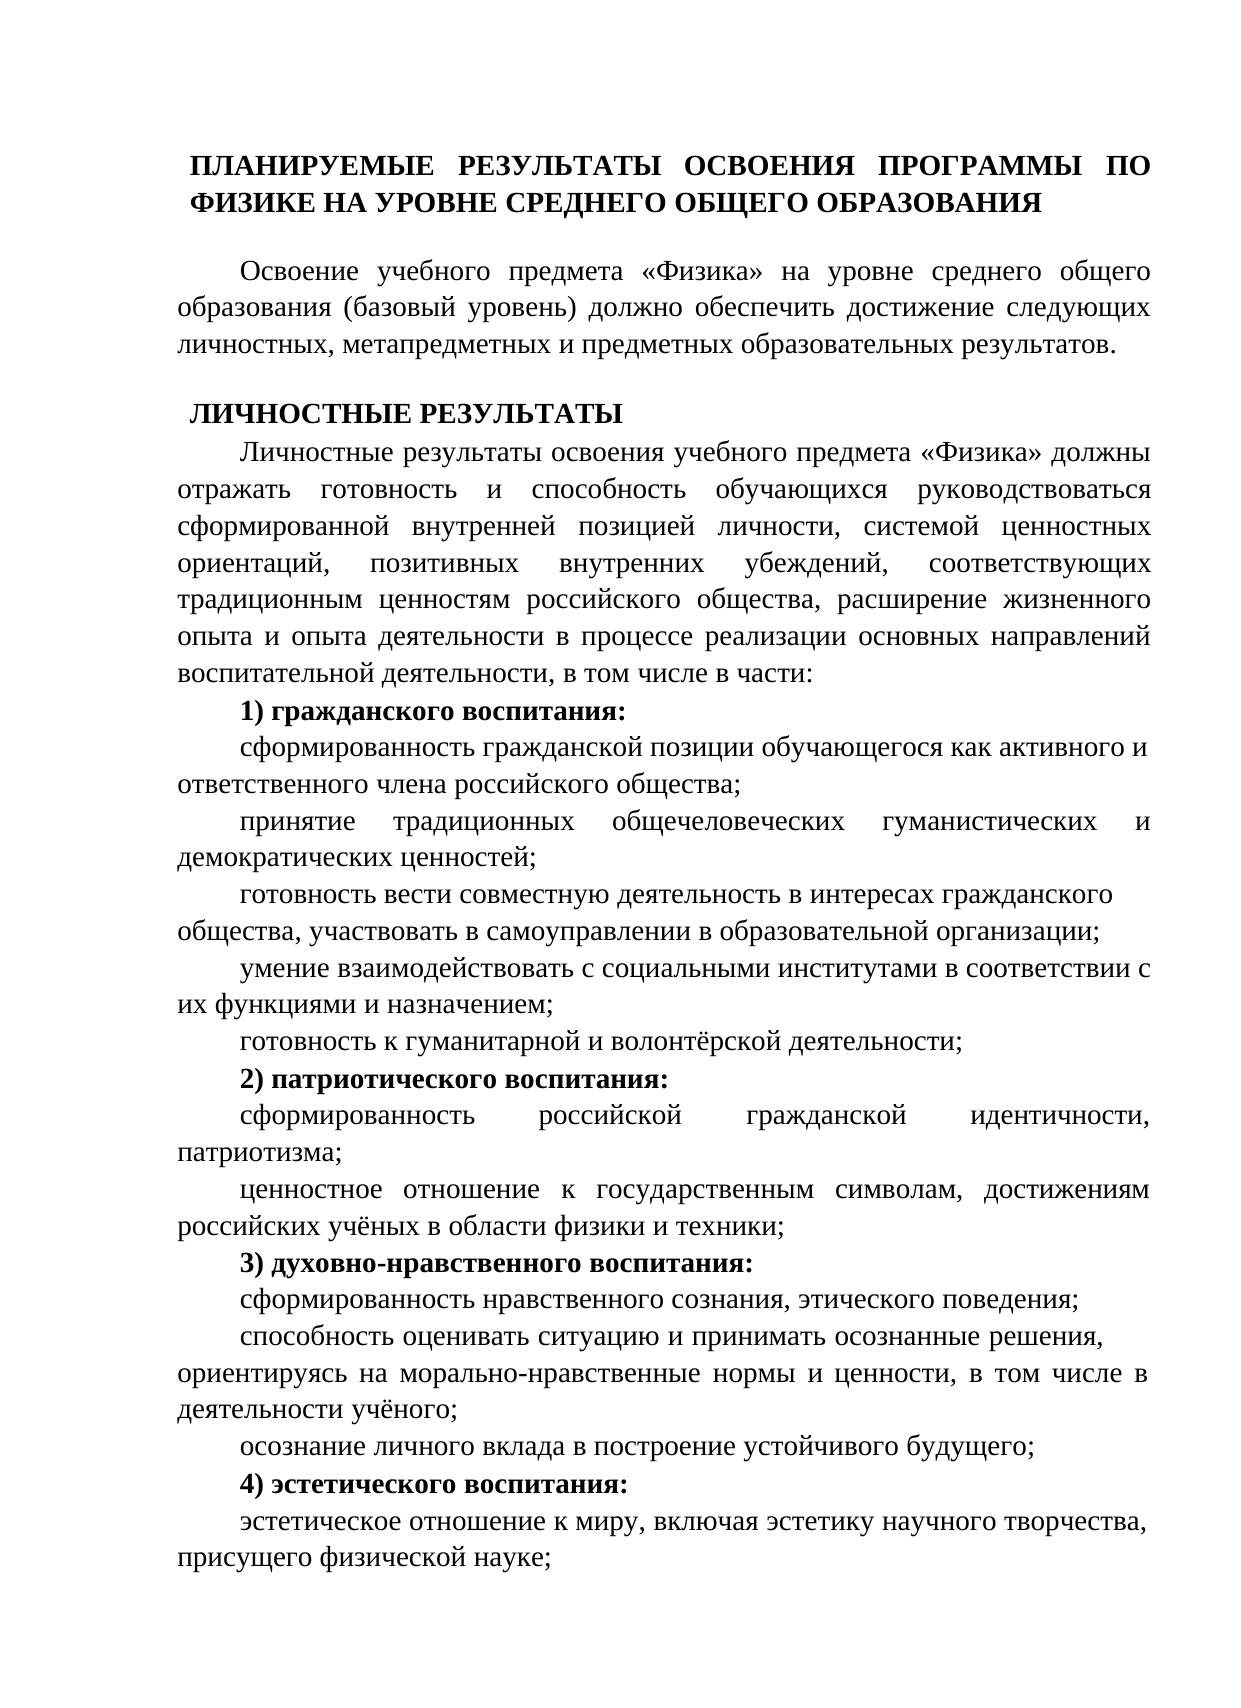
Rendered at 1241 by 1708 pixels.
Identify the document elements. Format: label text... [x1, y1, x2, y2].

subtitle духовно-нравственного воспитания: [239, 1245, 1163, 1278]
text ориентируясь на морально-нравственные нормы и ценности, в том числе в деятельности учёного; [177, 1355, 1163, 1425]
text принятие традиционных общечеловеческих гуманистических и демократических ценностей; [177, 803, 1151, 873]
text Личностные результаты освоения учебного предмета «Физика» должны отражать готовность и способность обучающихся руководствоваться сформированной внутренней позицией личности, системой ценностных ориентаций, позитивных внутренних убеждений, соответствующих традиционным ценностям российского общества, расширение жизненного опыта и опыта деятельности в процессе реализации основных направлений воспитательной деятельности, в том числе в части: [177, 434, 1151, 689]
subtitle патриотического воспитания: [239, 1061, 1163, 1094]
text готовность к гуманитарной и волонтёрской деятельности; [239, 1023, 1163, 1057]
subtitle ПЛАНИРУЕМЫЕ РЕЗУЛЬТАТЫ ОСВОЕНИЯ ПРОГРАММЫ ПО ФИЗИКЕ НА УРОВНЕ СРЕДНЕГО ОБЩЕГО ОБРАЗОВАНИЯ [189, 148, 1151, 219]
text сформированность гражданской позиции обучающегося как активного и ответственного члена российского общества; [177, 729, 1163, 799]
text Освоение учебного предмета «Физика» на уровне среднего общего образования (базовый уровень) должно обеспечить достижение следующих личностных, метапредметных и предметных образовательных результатов. [177, 253, 1151, 360]
text умение взаимодействовать с социальными институтами в соответствии с их функциями и назначением; [177, 950, 1163, 1020]
subtitle эстетического воспитания: [239, 1466, 1163, 1499]
subtitle гражданского воспитания: [239, 693, 1163, 726]
text сформированность нравственного сознания, этического поведения; способность оценивать ситуацию и принимать осознанные решения, [239, 1281, 1163, 1351]
text осознание личного вклада в построение устойчивого будущего; [239, 1428, 1163, 1462]
subtitle ЛИЧНОСТНЫЕ РЕЗУЛЬТАТЫ [189, 396, 1163, 430]
text эстетическое отношение к миру, включая эстетику научного творчества, присущего физической науке; [177, 1503, 1163, 1572]
text ценностное отношение к государственным символам, достижениям российских учёных в области физики и техники; [177, 1171, 1151, 1241]
text сформированность российской гражданской идентичности, патриотизма; [177, 1097, 1151, 1168]
text готовность вести совместную деятельность в интересах гражданского общества, участвовать в самоуправлении в образовательной организации; [177, 876, 1163, 946]
